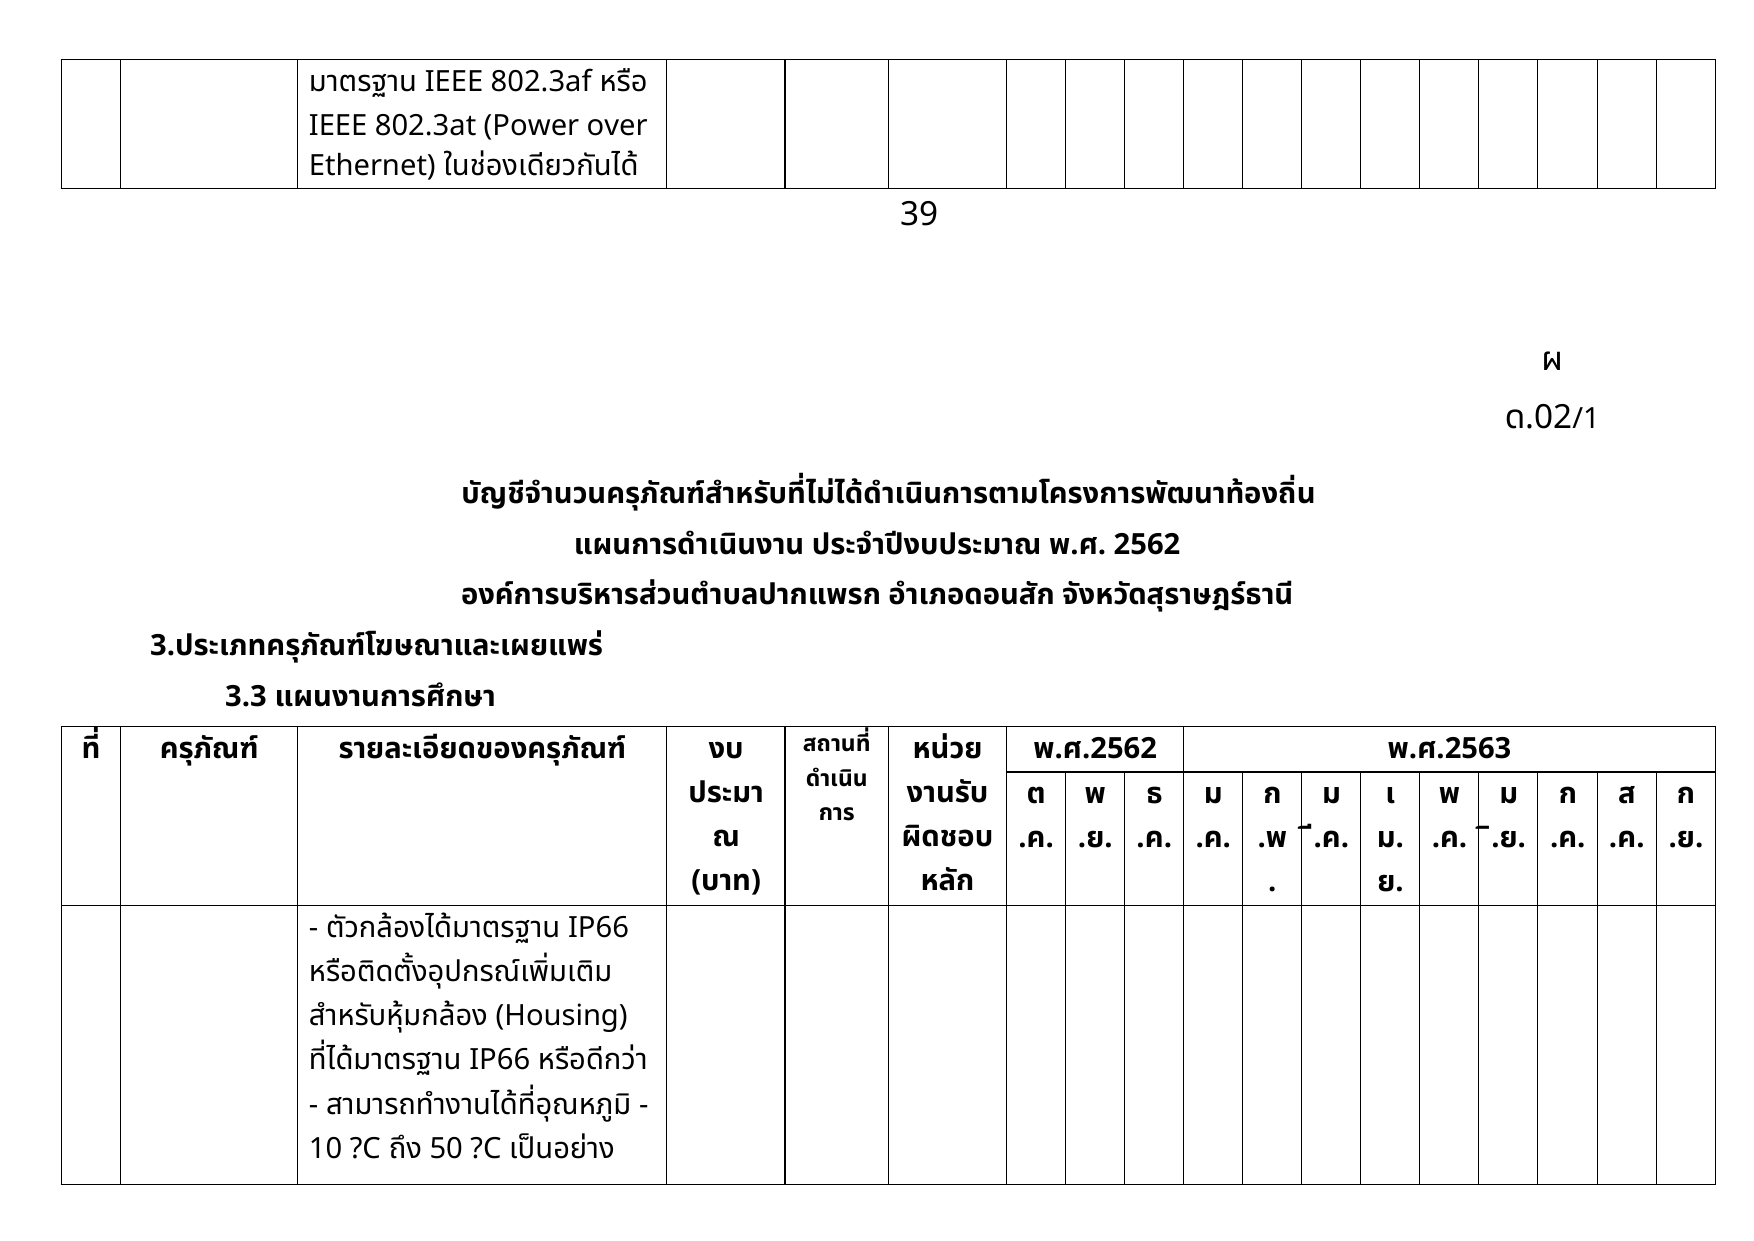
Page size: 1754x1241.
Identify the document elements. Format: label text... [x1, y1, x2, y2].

text ผด.02/1 [1500, 335, 1604, 444]
table_cell มี.ค. [1302, 773, 1360, 905]
table_cell [786, 60, 888, 188]
table_cell [62, 906, 120, 1184]
table_cell [1243, 906, 1301, 1184]
table_cell [1538, 60, 1597, 188]
table_cell [1184, 906, 1242, 1184]
table_cell [667, 906, 784, 1184]
table_cell [1657, 60, 1715, 188]
table_cell [121, 906, 297, 1184]
table_cell [889, 60, 1006, 188]
table_cell [786, 906, 888, 1184]
table_cell [1479, 60, 1537, 188]
table_cell [1538, 906, 1597, 1184]
table_cell พ.ค. [1420, 773, 1478, 905]
table_cell [1598, 906, 1656, 1184]
table_header พ.ศ.2562 [1007, 727, 1183, 771]
table_cell ส.ค. [1598, 773, 1656, 905]
table_header งบประมาณ (บาท) [667, 727, 784, 905]
table_cell [1184, 60, 1242, 188]
table_header ครุภัณฑ์ [121, 727, 297, 905]
table_cell [1125, 906, 1183, 1184]
table_cell [1420, 906, 1478, 1184]
text 3.3 แผนงานการศึกษา [150, 675, 1604, 719]
table_cell [1479, 906, 1537, 1184]
table_cell [1302, 906, 1360, 1184]
table_cell ม.ค. [1184, 773, 1242, 905]
table_cell ก.ย. [1657, 773, 1715, 905]
table_cell เม.ย. [1361, 773, 1419, 905]
table_cell [1657, 906, 1715, 1184]
table_header หน่วย งานรับผิดชอบหลัก [889, 727, 1006, 905]
table_cell [121, 60, 297, 188]
table_cell [1361, 906, 1419, 1184]
text แผนการดำเนินงาน ประจำปีงบประมาณ พ.ศ. 2562 [150, 523, 1604, 567]
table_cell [298, 60, 666, 188]
table_cell ธ.ค. [1125, 773, 1183, 905]
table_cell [298, 906, 666, 1184]
text บัญชีจำนวนครุภัณฑ์สำหรับที่ไม่ได้ดำเนินการตามโครงการพัฒนาท้องถิ่น [150, 472, 1604, 516]
text องค์การบริหารส่วนตำบลปากแพรก อำเภอดอนสัก จังหวัดสุราษฎร์ธานี [150, 574, 1604, 618]
table_cell [1007, 906, 1065, 1184]
text 3.ประเภทครุภัณฑ์โฆษณาและเผยแพร่ [150, 624, 1604, 669]
table_header รายละเอียดของครุภัณฑ์ [298, 727, 666, 905]
table_header พ.ศ.2563 [1184, 727, 1715, 771]
table_header สถานที่ดำเนินการ [786, 727, 888, 905]
table_cell [1243, 60, 1301, 188]
table_cell พ.ย. [1066, 773, 1124, 905]
table_cell [1066, 60, 1124, 188]
table_cell ก.ค. [1538, 773, 1597, 905]
table_cell [1007, 60, 1065, 188]
table_cell [1302, 60, 1360, 188]
table_cell [62, 60, 120, 188]
table_header ที่ [62, 727, 120, 905]
table_cell [1125, 60, 1183, 188]
table_cell ก.พ. [1243, 773, 1301, 905]
table_cell [1420, 60, 1478, 188]
table_cell มิ.ย. [1479, 773, 1537, 905]
table_cell [889, 906, 1006, 1184]
table_cell [1066, 906, 1124, 1184]
table_cell ต.ค. [1007, 773, 1065, 905]
table_cell [1361, 60, 1419, 188]
table_cell [667, 60, 784, 188]
table_cell [1598, 60, 1656, 188]
text 39 [900, 189, 1604, 235]
